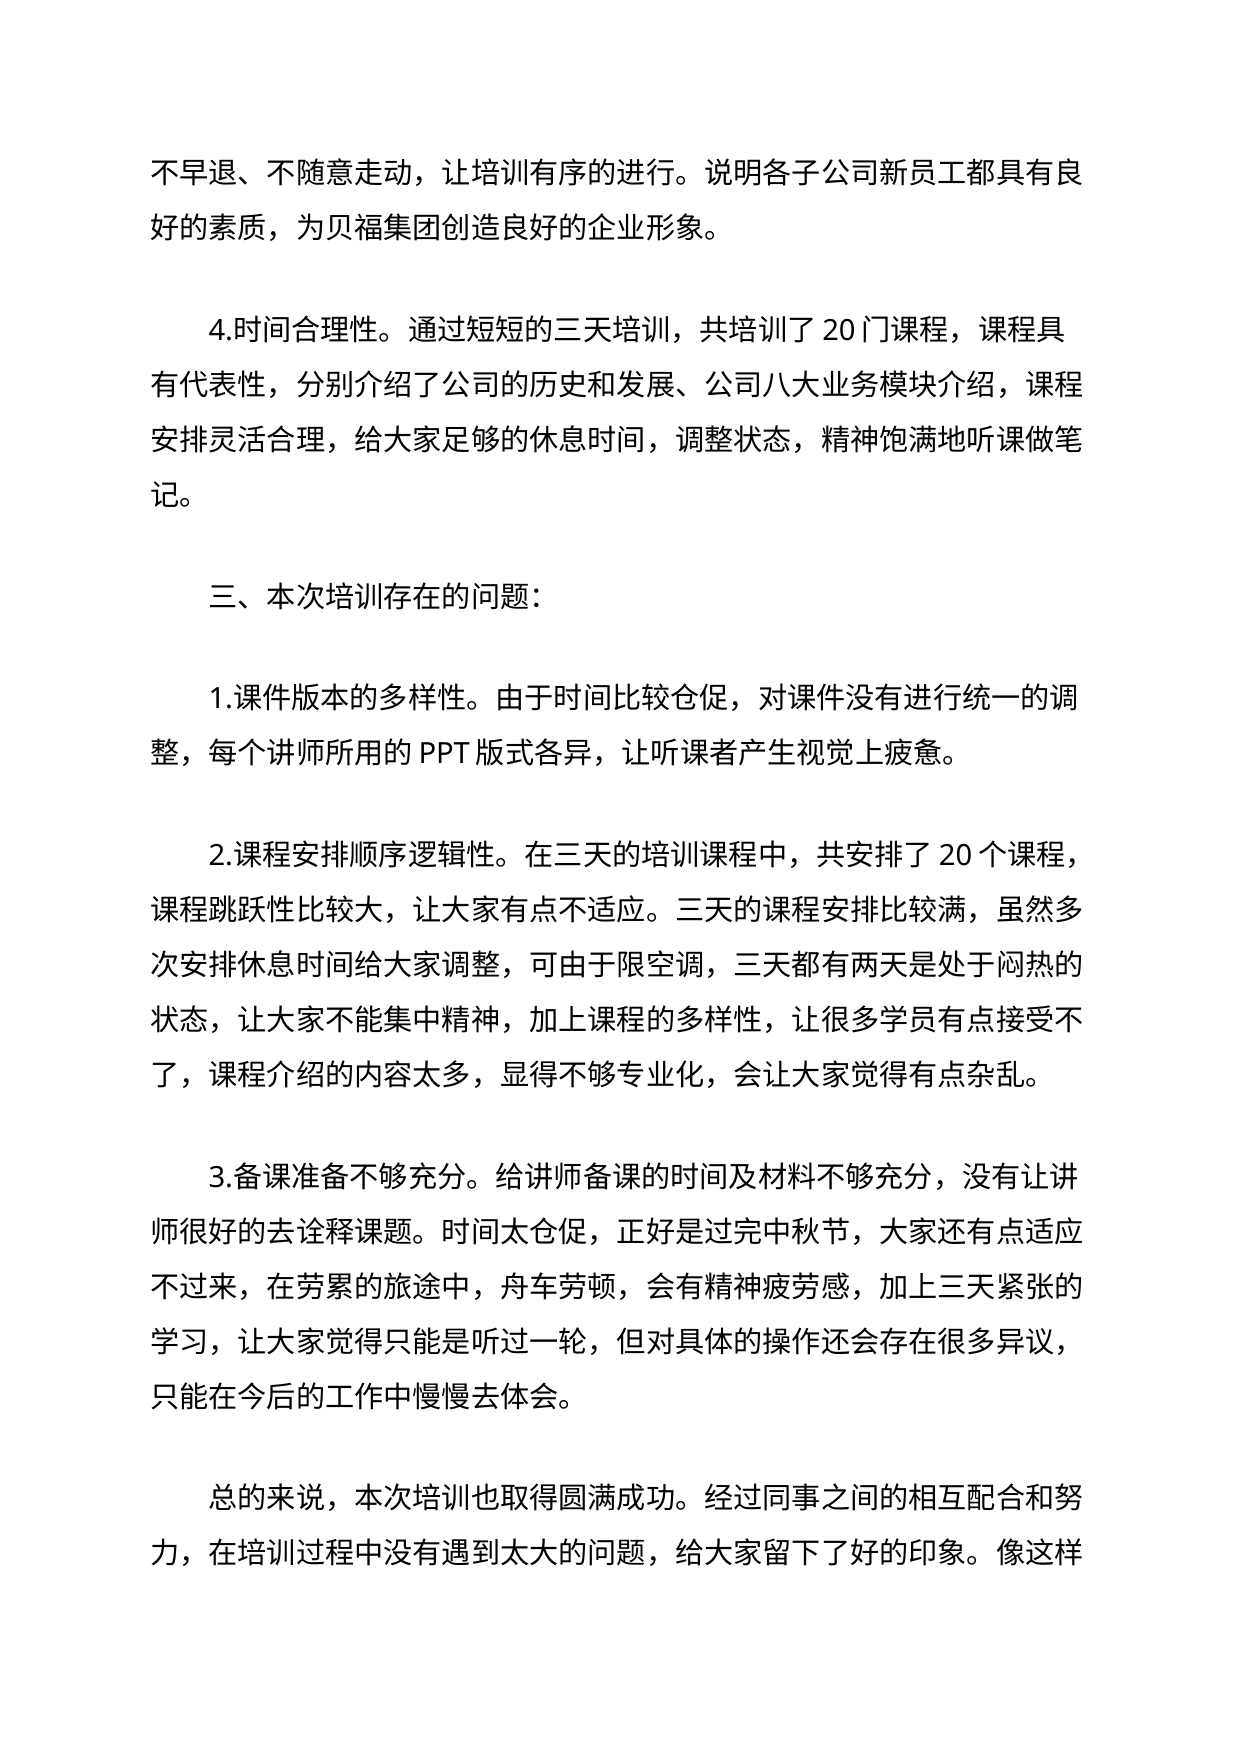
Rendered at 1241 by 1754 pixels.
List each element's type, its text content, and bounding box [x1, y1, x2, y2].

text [150, 1475, 1090, 1572]
text 1.课件版本的多样性。由于时间比较仓促，对课件没有进行统一的调整，每个讲师所用的PPT版式各异，让听课者产生视觉上疲惫。 [150, 675, 1090, 772]
text 2.课程安排顺序逻辑性。在三天的培训课程中，共安排了20个课程，课程跳跃性比较大，让大家有点不适应。三天的课程安排比较满，虽然多次安排休息时间给大家调整，可由于限空调，三天都有两天是处于闷热的状态，让大家不能集中精神，加上课程的多样性，让很多学员有点接受不了，课程介绍的内容太多，显得不够专业化，会让大家觉得有点杂乱。 [150, 832, 1090, 1094]
text 4.时间合理性。通过短短的三天培训，共培训了20门课程，课程具有代表性，分别介绍了公司的历史和发展、公司八大业务模块介绍，课程安排灵活合理，给大家足够的休息时间，调整状态，精神饱满地听课做笔记。 [150, 307, 1090, 514]
text 三、本次培训存在的问题： [150, 573, 1090, 616]
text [150, 150, 1090, 247]
text 3.备课准备不够充分。给讲师备课的时间及材料不够充分，没有让讲师很好的去诠释课题。时间太仓促，正好是过完中秋节，大家还有点适应不过来，在劳累的旅途中，舟车劳顿，会有精神疲劳感，加上三天紧张的学习，让大家觉得只能是听过一轮，但对具体的操作还会存在很多异议，只能在今后的工作中慢慢去体会。 [150, 1153, 1090, 1415]
